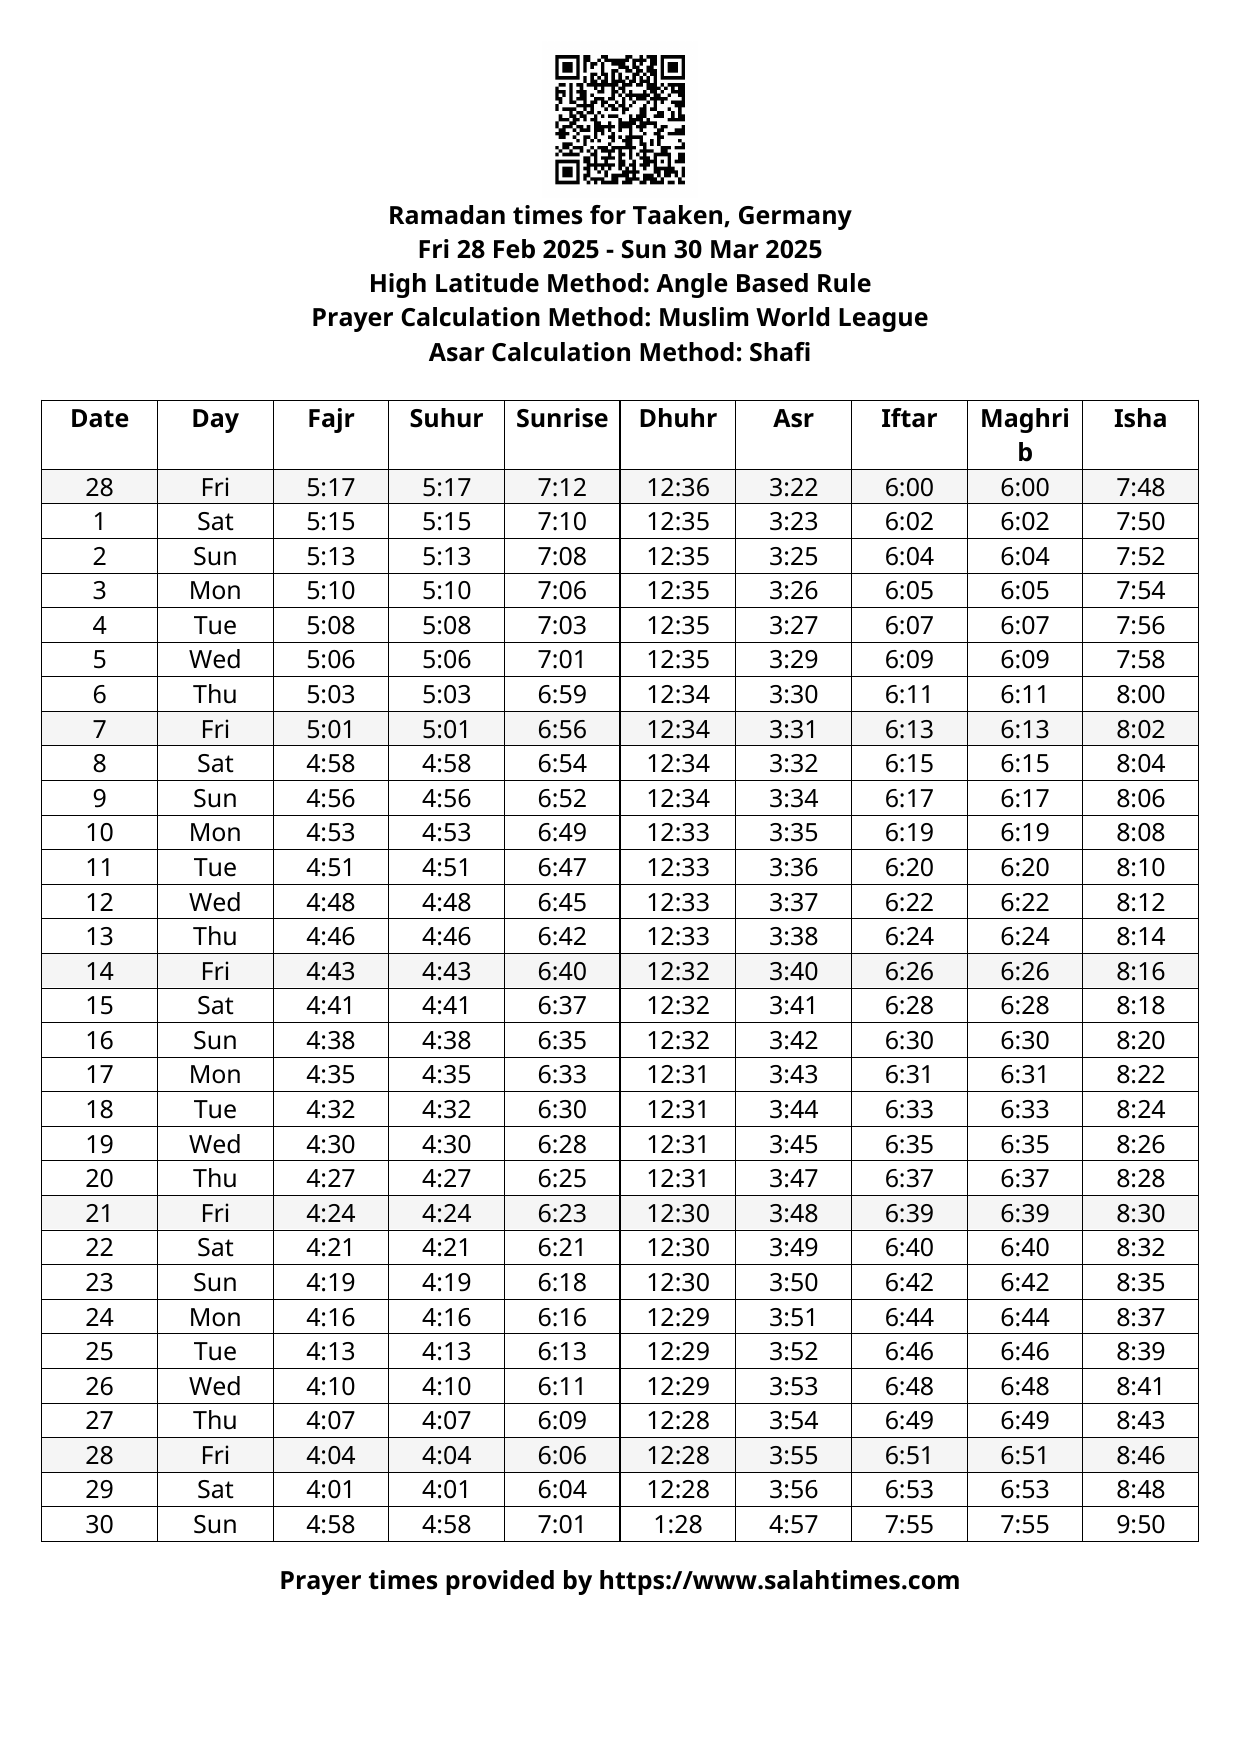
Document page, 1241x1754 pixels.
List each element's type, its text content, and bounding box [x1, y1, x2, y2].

table_cell 6:16 [505, 1300, 619, 1333]
table_cell 3:38 [736, 919, 851, 953]
table_cell 6:11 [968, 677, 1082, 711]
table_cell 5:10 [389, 574, 504, 607]
table_cell 6:00 [852, 470, 967, 503]
table_cell 7:55 [968, 1507, 1082, 1541]
table_cell 12:31 [621, 1161, 735, 1195]
table_cell 12:33 [621, 919, 735, 953]
table_cell 3:31 [736, 712, 851, 745]
table_cell 30 [42, 1507, 157, 1541]
table_cell 5:08 [389, 608, 504, 642]
table_cell 6:33 [852, 1092, 967, 1126]
table_cell 8:39 [1083, 1334, 1198, 1368]
table_header Fajr [274, 401, 388, 469]
table_cell 4:07 [274, 1404, 388, 1437]
table_cell 4:58 [389, 746, 504, 780]
table_cell 4:04 [274, 1438, 388, 1472]
table_cell 6:17 [852, 781, 967, 814]
table_cell 6:02 [852, 504, 967, 538]
table_cell Sun [158, 1265, 273, 1299]
table_cell 5:13 [389, 539, 504, 572]
table_cell 12:29 [621, 1334, 735, 1368]
table_cell 6:17 [968, 781, 1082, 814]
table_cell 8:22 [1083, 1058, 1198, 1091]
table_cell 4:24 [274, 1196, 388, 1229]
table_cell 6:46 [852, 1334, 967, 1368]
table_cell 4:41 [274, 989, 388, 1022]
table_cell 4:41 [389, 989, 504, 1022]
table_cell Sun [158, 1023, 273, 1057]
text Prayer times provided by https://www.salahtimes.com [42, 1563, 1198, 1597]
table_cell 11 [42, 850, 157, 884]
text Prayer Calculation Method: Muslim World League [42, 300, 1198, 334]
table_cell 8:24 [1083, 1092, 1198, 1126]
table_cell 19 [42, 1127, 157, 1160]
table_cell 3:32 [736, 746, 851, 780]
table_cell 5:15 [389, 504, 504, 538]
table_cell 6:37 [852, 1161, 967, 1195]
table_cell 3:52 [736, 1334, 851, 1368]
table_cell 4:46 [274, 919, 388, 953]
table_cell Mon [158, 816, 273, 849]
table_cell 8:12 [1083, 885, 1198, 918]
table_cell 6:30 [505, 1092, 619, 1126]
table_cell 6:37 [968, 1161, 1082, 1195]
table_cell 8:28 [1083, 1161, 1198, 1195]
table_cell 4 [42, 608, 157, 642]
table_cell 9:50 [1083, 1507, 1198, 1541]
table_cell 6:42 [968, 1265, 1082, 1299]
table_cell 12:35 [621, 504, 735, 538]
table_cell 3:43 [736, 1058, 851, 1091]
table_cell 7:01 [505, 643, 619, 676]
table_cell 6:13 [968, 712, 1082, 745]
table_cell 6:33 [505, 1058, 619, 1091]
table_cell 6:11 [852, 677, 967, 711]
table_cell 4:30 [389, 1127, 504, 1160]
table_cell 3:36 [736, 850, 851, 884]
table_cell 6:11 [505, 1369, 619, 1402]
table_cell 4:27 [389, 1161, 504, 1195]
table_cell 6:31 [968, 1058, 1082, 1091]
table_cell 4:21 [274, 1231, 388, 1264]
table_cell 12:34 [621, 712, 735, 745]
table_cell 12:28 [621, 1404, 735, 1437]
table_cell 4:43 [274, 954, 388, 987]
table_cell 29 [42, 1473, 157, 1506]
table_cell 5:10 [274, 574, 388, 607]
table_cell 3:42 [736, 1023, 851, 1057]
table_cell 3:40 [736, 954, 851, 987]
table_cell 12:34 [621, 746, 735, 780]
table_cell 4:13 [389, 1334, 504, 1368]
table_cell 5:15 [274, 504, 388, 538]
table_cell 7:48 [1083, 470, 1198, 503]
table_cell Thu [158, 919, 273, 953]
table_cell 12:33 [621, 816, 735, 849]
table_cell 6:28 [968, 989, 1082, 1022]
table_cell 6:40 [852, 1231, 967, 1264]
table_cell 6:42 [852, 1265, 967, 1299]
table_cell Sun [158, 781, 273, 814]
table_cell 3:51 [736, 1300, 851, 1333]
table_cell Sat [158, 1231, 273, 1264]
table_cell 4:16 [274, 1300, 388, 1333]
table_cell 6:35 [505, 1023, 619, 1057]
table_cell 6:45 [505, 885, 619, 918]
table_cell 6:09 [852, 643, 967, 676]
table_cell 12:35 [621, 643, 735, 676]
table_cell 8:32 [1083, 1231, 1198, 1264]
table_cell 6:19 [852, 816, 967, 849]
table_cell 6:33 [968, 1092, 1082, 1126]
table_cell 4:58 [274, 746, 388, 780]
table_cell 6:09 [505, 1404, 619, 1437]
table_cell 4:35 [389, 1058, 504, 1091]
table_cell 12:33 [621, 850, 735, 884]
table_cell 4:58 [274, 1507, 388, 1541]
table_cell 6:53 [852, 1473, 967, 1506]
table_cell 6:51 [968, 1438, 1082, 1472]
table_cell 12:31 [621, 1092, 735, 1126]
table_cell 6:48 [852, 1369, 967, 1402]
table_cell 17 [42, 1058, 157, 1091]
table_cell 6:25 [505, 1161, 619, 1195]
table_cell 12:31 [621, 1058, 735, 1091]
table_cell 6:40 [968, 1231, 1082, 1264]
text Fri 28 Feb 2025 - Sun 30 Mar 2025 [42, 232, 1198, 266]
table_cell 7 [42, 712, 157, 745]
table_cell 12:35 [621, 539, 735, 572]
table_cell 6:53 [968, 1473, 1082, 1506]
table_cell 4:57 [736, 1507, 851, 1541]
table_header Suhur [389, 401, 504, 469]
table_cell 5:01 [389, 712, 504, 745]
table_cell 4:43 [389, 954, 504, 987]
table_cell 4:46 [389, 919, 504, 953]
table_cell 7:56 [1083, 608, 1198, 642]
table_cell 6:15 [852, 746, 967, 780]
table_cell 3:53 [736, 1369, 851, 1402]
table_cell 4:56 [274, 781, 388, 814]
table_cell 4:07 [389, 1404, 504, 1437]
table_cell Fri [158, 954, 273, 987]
table_cell 4:16 [389, 1300, 504, 1333]
table_cell 8:14 [1083, 919, 1198, 953]
table_cell 6:04 [968, 539, 1082, 572]
table_cell 3:45 [736, 1127, 851, 1160]
table_cell 12:28 [621, 1438, 735, 1472]
table_cell 5:03 [389, 677, 504, 711]
table_cell 2 [42, 539, 157, 572]
table_cell 13 [42, 919, 157, 953]
table_cell Sat [158, 504, 273, 538]
table_cell 6:05 [852, 574, 967, 607]
table_cell Fri [158, 1438, 273, 1472]
table_cell 4:32 [389, 1092, 504, 1126]
table_cell 7:52 [1083, 539, 1198, 572]
table_cell 5:17 [389, 470, 504, 503]
table_cell 8:08 [1083, 816, 1198, 849]
table_cell 7:10 [505, 504, 619, 538]
table_cell 4:19 [274, 1265, 388, 1299]
table_cell Fri [158, 1196, 273, 1229]
table_cell 6:35 [852, 1127, 967, 1160]
table_cell 18 [42, 1092, 157, 1126]
table_cell 16 [42, 1023, 157, 1057]
table_cell 4:38 [389, 1023, 504, 1057]
table_cell 6:06 [505, 1438, 619, 1472]
table_cell 4:21 [389, 1231, 504, 1264]
table_cell 3:55 [736, 1438, 851, 1472]
table_cell 4:53 [389, 816, 504, 849]
table_cell 6:20 [852, 850, 967, 884]
text High Latitude Method: Angle Based Rule [42, 266, 1198, 300]
table_cell 6:59 [505, 677, 619, 711]
table_cell 6:13 [505, 1334, 619, 1368]
table_cell 20 [42, 1161, 157, 1195]
table_cell 3:22 [736, 470, 851, 503]
table_cell 6:21 [505, 1231, 619, 1264]
table_cell 6:18 [505, 1265, 619, 1299]
table_cell 6:22 [968, 885, 1082, 918]
table_cell 12:33 [621, 885, 735, 918]
table_cell Wed [158, 1369, 273, 1402]
table_cell 6:23 [505, 1196, 619, 1229]
table_cell 3:37 [736, 885, 851, 918]
table_cell 3:35 [736, 816, 851, 849]
table_cell 4:13 [274, 1334, 388, 1368]
table_cell 3:54 [736, 1404, 851, 1437]
table_cell 7:58 [1083, 643, 1198, 676]
table_cell 3:56 [736, 1473, 851, 1506]
table_cell Mon [158, 1058, 273, 1091]
table_cell 6:09 [968, 643, 1082, 676]
table_cell 8:04 [1083, 746, 1198, 780]
table_cell 6 [42, 677, 157, 711]
table_cell 4:58 [389, 1507, 504, 1541]
table_cell 3:48 [736, 1196, 851, 1229]
table_header Day [158, 401, 273, 469]
table_cell Mon [158, 574, 273, 607]
table_cell 4:51 [274, 850, 388, 884]
table_cell 7:03 [505, 608, 619, 642]
table_cell 7:55 [852, 1507, 967, 1541]
table_cell 5:17 [274, 470, 388, 503]
text Asar Calculation Method: Shafi [42, 334, 1198, 368]
table_cell 6:07 [852, 608, 967, 642]
table_cell 4:19 [389, 1265, 504, 1299]
table_cell 6:04 [852, 539, 967, 572]
table_cell 6:54 [505, 746, 619, 780]
table_cell 4:30 [274, 1127, 388, 1160]
table_cell 8:00 [1083, 677, 1198, 711]
table_cell 6:46 [968, 1334, 1082, 1368]
table_cell 6:28 [852, 989, 967, 1022]
table_cell 4:01 [274, 1473, 388, 1506]
table_cell 26 [42, 1369, 157, 1402]
table_cell 6:51 [852, 1438, 967, 1472]
table_cell 12:32 [621, 1023, 735, 1057]
table_cell 3:23 [736, 504, 851, 538]
table_cell 3:29 [736, 643, 851, 676]
table_cell 12:36 [621, 470, 735, 503]
table_cell 24 [42, 1300, 157, 1333]
table_header Date [42, 401, 157, 469]
table_cell 7:01 [505, 1507, 619, 1541]
table_cell 8:26 [1083, 1127, 1198, 1160]
table_cell 3:34 [736, 781, 851, 814]
table_cell Tue [158, 850, 273, 884]
table_cell 1 [42, 504, 157, 538]
table_cell 6:49 [505, 816, 619, 849]
table_cell 6:19 [968, 816, 1082, 849]
table_cell 5:06 [389, 643, 504, 676]
table_cell 3 [42, 574, 157, 607]
table_cell 6:44 [968, 1300, 1082, 1333]
table_cell Mon [158, 1300, 273, 1333]
table_cell 6:05 [968, 574, 1082, 607]
table_cell Thu [158, 1404, 273, 1437]
table_cell 5:13 [274, 539, 388, 572]
table_cell 22 [42, 1231, 157, 1264]
table_cell 21 [42, 1196, 157, 1229]
table_cell 6:49 [968, 1404, 1082, 1437]
table_cell Sun [158, 539, 273, 572]
table_header Iftar [852, 401, 967, 469]
table_cell 6:24 [852, 919, 967, 953]
table_cell 4:51 [389, 850, 504, 884]
table_cell 8:37 [1083, 1300, 1198, 1333]
table_cell 6:47 [505, 850, 619, 884]
table_header Sunrise [505, 401, 619, 469]
table_cell 6:39 [968, 1196, 1082, 1229]
table_cell 8:02 [1083, 712, 1198, 745]
table_cell 12:31 [621, 1127, 735, 1160]
table_cell 6:56 [505, 712, 619, 745]
table_cell 15 [42, 989, 157, 1022]
table_cell 7:12 [505, 470, 619, 503]
table_cell Wed [158, 1127, 273, 1160]
table_cell 23 [42, 1265, 157, 1299]
table_cell Sat [158, 989, 273, 1022]
table_cell 28 [42, 1438, 157, 1472]
table_cell 6:07 [968, 608, 1082, 642]
table_cell 12:30 [621, 1231, 735, 1264]
table_cell 4:10 [274, 1369, 388, 1402]
table_header Dhuhr [621, 401, 735, 469]
table_cell 4:38 [274, 1023, 388, 1057]
table_cell 4:48 [274, 885, 388, 918]
table_header Asr [736, 401, 851, 469]
table_cell 5:03 [274, 677, 388, 711]
table_cell 6:35 [968, 1127, 1082, 1160]
table_cell 27 [42, 1404, 157, 1437]
table_cell 25 [42, 1334, 157, 1368]
table_cell 3:50 [736, 1265, 851, 1299]
table_cell 12:34 [621, 677, 735, 711]
table_cell 9 [42, 781, 157, 814]
table_cell 8:30 [1083, 1196, 1198, 1229]
table_cell 3:30 [736, 677, 851, 711]
table_cell 5:01 [274, 712, 388, 745]
table_cell Wed [158, 885, 273, 918]
table_cell 6:20 [968, 850, 1082, 884]
table_cell 8:18 [1083, 989, 1198, 1022]
table_cell 4:35 [274, 1058, 388, 1091]
table_cell 12:34 [621, 781, 735, 814]
table_cell 3:49 [736, 1231, 851, 1264]
table_cell Tue [158, 1334, 273, 1368]
table_cell 6:37 [505, 989, 619, 1022]
table_cell 6:39 [852, 1196, 967, 1229]
table_cell 8:48 [1083, 1473, 1198, 1506]
table_cell Fri [158, 470, 273, 503]
table_header Maghrib [968, 401, 1082, 469]
table_cell Tue [158, 1092, 273, 1126]
table_cell 8:06 [1083, 781, 1198, 814]
table_cell 3:47 [736, 1161, 851, 1195]
table_cell 3:44 [736, 1092, 851, 1126]
table_cell 8:20 [1083, 1023, 1198, 1057]
table_cell Sat [158, 746, 273, 780]
table_cell 4:04 [389, 1438, 504, 1472]
table_cell 7:50 [1083, 504, 1198, 538]
table_cell 8:35 [1083, 1265, 1198, 1299]
table_cell 6:31 [852, 1058, 967, 1091]
table_cell 28 [42, 470, 157, 503]
table_cell 3:26 [736, 574, 851, 607]
table_cell 6:30 [968, 1023, 1082, 1057]
table_cell 14 [42, 954, 157, 987]
table_cell 8:10 [1083, 850, 1198, 884]
table_cell Sat [158, 1473, 273, 1506]
table_cell 8:16 [1083, 954, 1198, 987]
table_cell 4:48 [389, 885, 504, 918]
table_cell Fri [158, 712, 273, 745]
table_cell 6:22 [852, 885, 967, 918]
table_cell 12:32 [621, 989, 735, 1022]
table_cell 6:48 [968, 1369, 1082, 1402]
table_cell 8:41 [1083, 1369, 1198, 1402]
table_cell 10 [42, 816, 157, 849]
table_cell Wed [158, 643, 273, 676]
table_cell 6:15 [968, 746, 1082, 780]
table_header Isha [1083, 401, 1198, 469]
table_cell 4:27 [274, 1161, 388, 1195]
table_cell 6:44 [852, 1300, 967, 1333]
table_cell 6:26 [852, 954, 967, 987]
table_cell 8:43 [1083, 1404, 1198, 1437]
table_cell 4:32 [274, 1092, 388, 1126]
table_cell 6:42 [505, 919, 619, 953]
table_cell 7:08 [505, 539, 619, 572]
picture [542, 41, 699, 198]
table_cell 5 [42, 643, 157, 676]
table_cell 12:30 [621, 1196, 735, 1229]
table_cell 6:00 [968, 470, 1082, 503]
table_cell 3:41 [736, 989, 851, 1022]
table_cell 6:49 [852, 1404, 967, 1437]
table_cell 6:04 [505, 1473, 619, 1506]
table_cell 12:35 [621, 608, 735, 642]
table_cell 8 [42, 746, 157, 780]
table_cell 7:06 [505, 574, 619, 607]
table_cell Thu [158, 1161, 273, 1195]
table_cell 12:29 [621, 1369, 735, 1402]
table_cell 12:32 [621, 954, 735, 987]
table_cell 1:28 [621, 1507, 735, 1541]
table_cell 5:06 [274, 643, 388, 676]
table_cell 12:29 [621, 1300, 735, 1333]
table_cell 5:08 [274, 608, 388, 642]
table_cell 6:13 [852, 712, 967, 745]
table_cell 4:53 [274, 816, 388, 849]
table_cell 3:27 [736, 608, 851, 642]
table_cell 7:54 [1083, 574, 1198, 607]
table_cell 6:30 [852, 1023, 967, 1057]
table_cell 6:40 [505, 954, 619, 987]
table_cell 3:25 [736, 539, 851, 572]
table_cell Sun [158, 1507, 273, 1541]
table_cell 4:10 [389, 1369, 504, 1402]
table_cell Thu [158, 677, 273, 711]
table_cell 6:26 [968, 954, 1082, 987]
table_cell 6:24 [968, 919, 1082, 953]
table_cell 12:35 [621, 574, 735, 607]
table_cell 12:28 [621, 1473, 735, 1506]
table_cell 6:52 [505, 781, 619, 814]
table_cell 12:30 [621, 1265, 735, 1299]
table_cell 6:02 [968, 504, 1082, 538]
table_cell 6:28 [505, 1127, 619, 1160]
table_cell 4:01 [389, 1473, 504, 1506]
table_cell 4:56 [389, 781, 504, 814]
table_cell 8:46 [1083, 1438, 1198, 1472]
table_cell 4:24 [389, 1196, 504, 1229]
table_cell 12 [42, 885, 157, 918]
text Ramadan times for Taaken, Germany [42, 198, 1198, 232]
table_cell Tue [158, 608, 273, 642]
